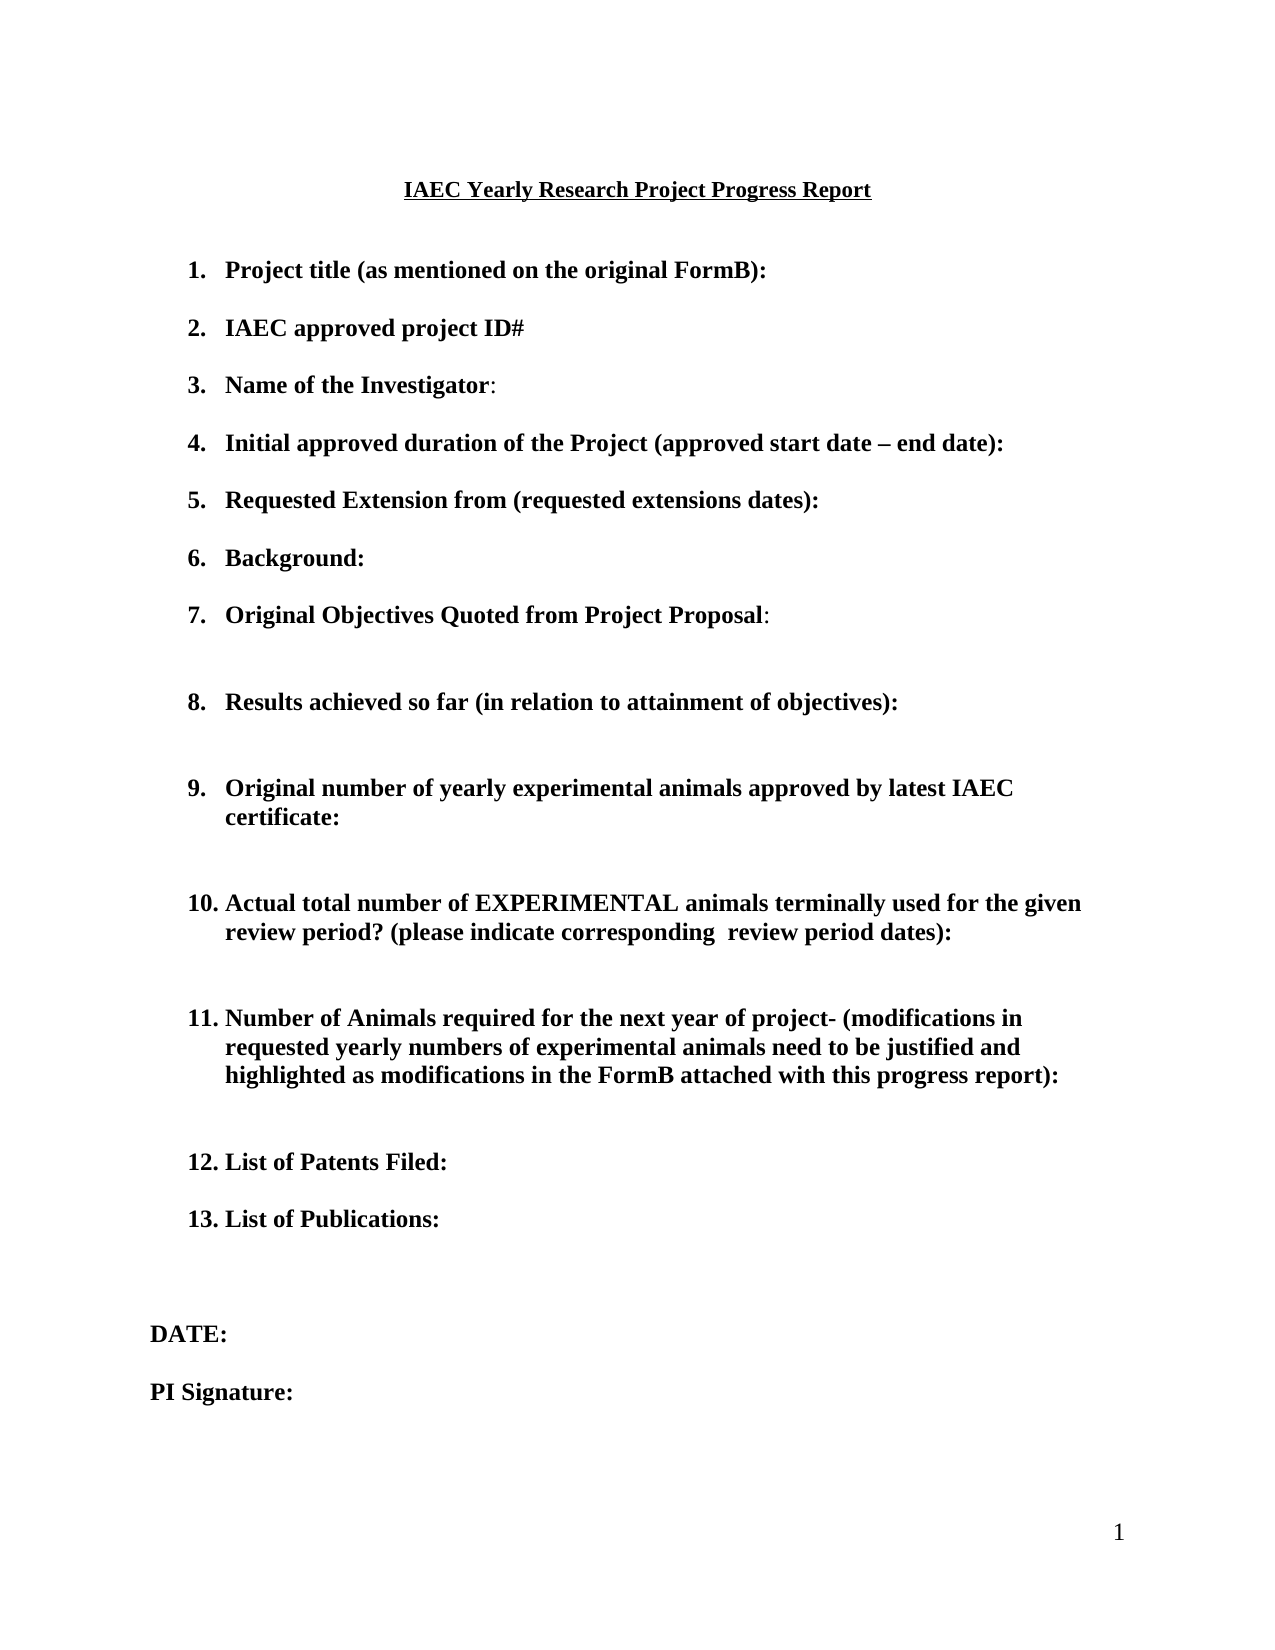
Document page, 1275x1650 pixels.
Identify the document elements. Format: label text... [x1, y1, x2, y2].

list List of Patents Filed: [187, 1147, 1125, 1175]
text PI Signature: [150, 1377, 1125, 1405]
list List of Publications: [187, 1204, 1125, 1233]
text IAEC Yearly Research Project Progress Report [150, 176, 1125, 203]
list Number of Animals required for the next year of project- (modifications in requested yearly numbers of experimental animals need to be justified and highlighted as modifications in the FormB attached with this progress report): [187, 1003, 1125, 1089]
list Initial approved duration of the Project (approved start date – end date): [187, 428, 1125, 457]
list IAEC approved project ID# [187, 313, 1125, 342]
list Original Objectives Quoted from Project Proposal: [187, 600, 1125, 629]
list Actual total number of EXPERIMENTAL animals terminally used for the given review period? (please indicate corresponding review period dates): [187, 888, 1125, 945]
list Original number of yearly experimental animals approved by latest IAEC certificate: [187, 773, 1125, 830]
list Requested Extension from (requested extensions dates): [187, 485, 1125, 514]
text DATE: [150, 1319, 1125, 1348]
list Name of the Investigator: [187, 370, 1125, 399]
list Background: [187, 543, 1125, 572]
list Project title (as mentioned on the original FormB): [187, 255, 1125, 284]
list Results achieved so far (in relation to attainment of objectives): [187, 687, 1125, 715]
